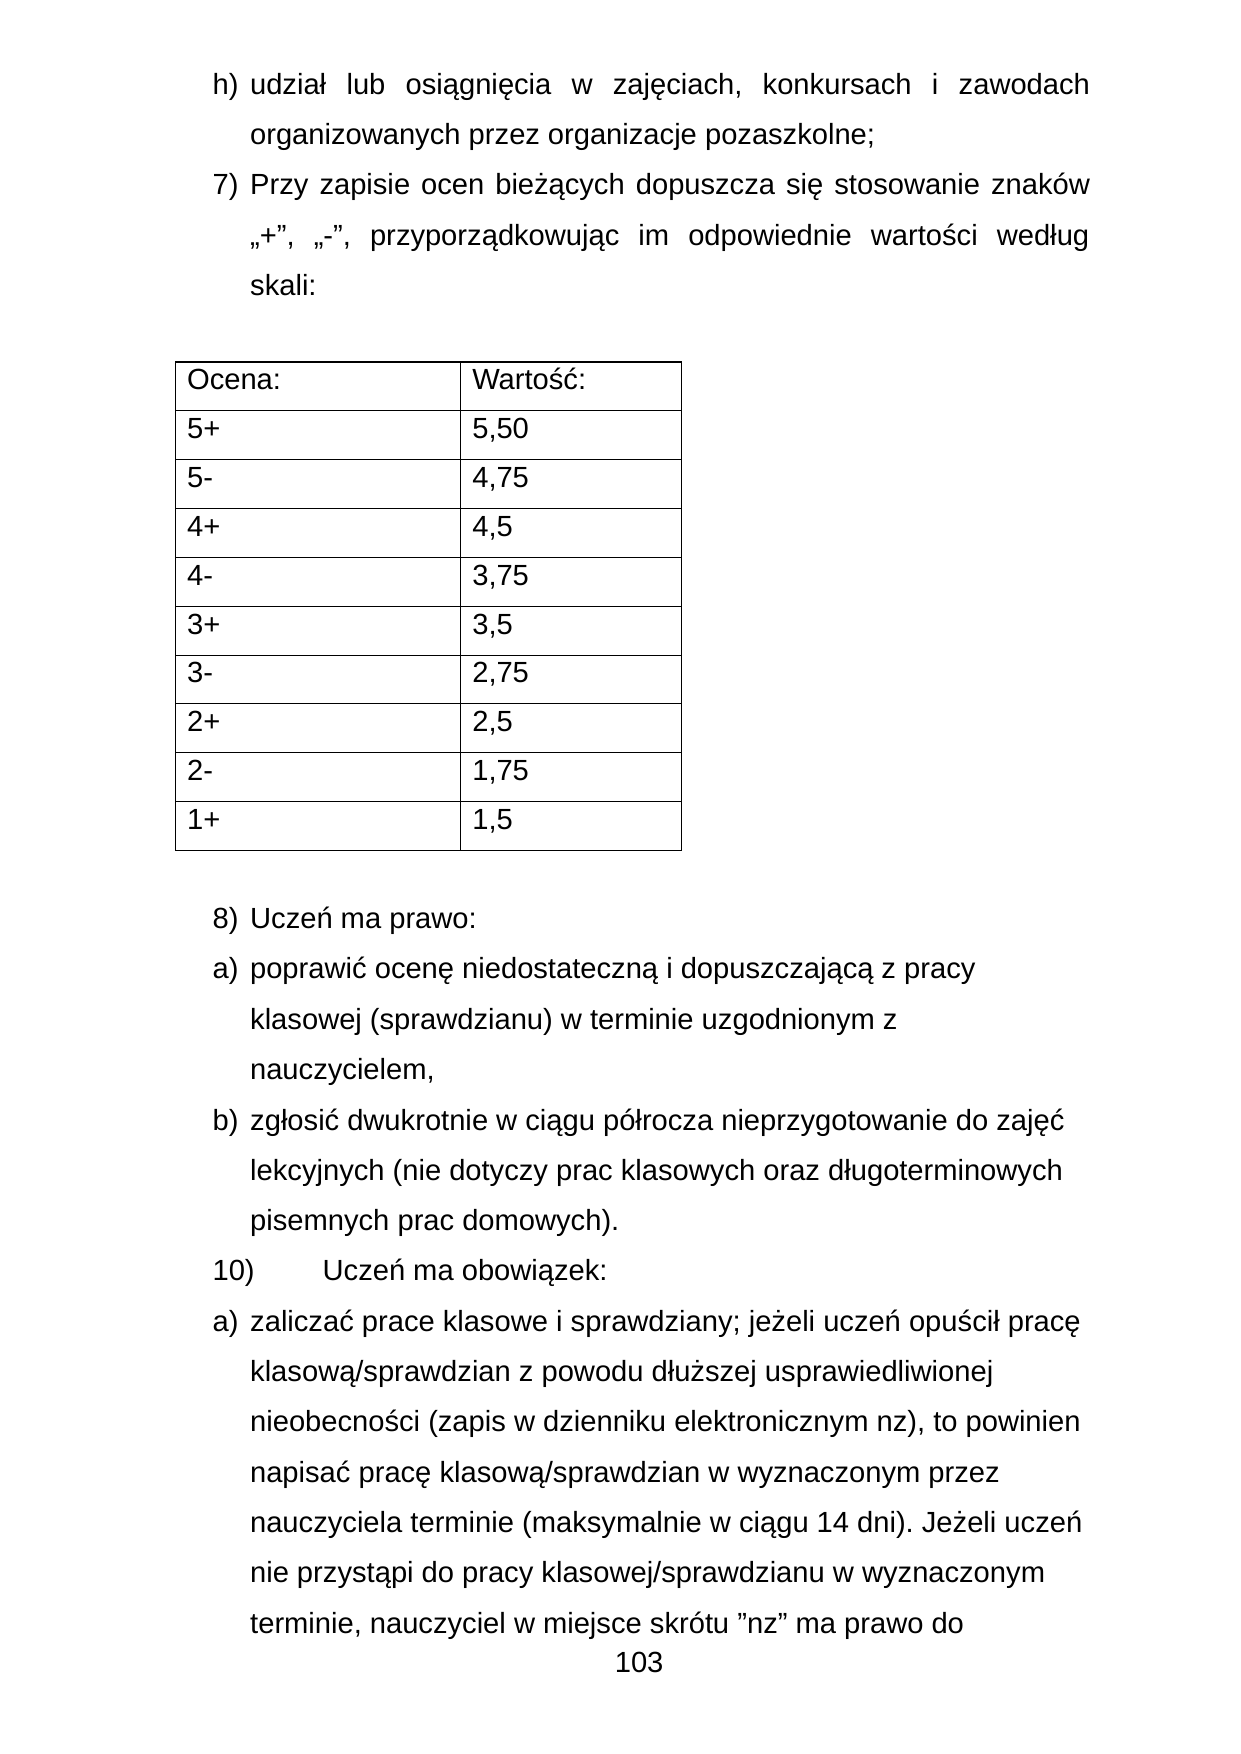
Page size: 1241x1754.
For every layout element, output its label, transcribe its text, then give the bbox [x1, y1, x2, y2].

list poprawić ocenę niedostateczną i dopuszczającą z pracy klasowej (sprawdzianu) w terminie uzgodnionym z nauczycielem, [212, 952, 1091, 1086]
table_cell 3,75 [461, 558, 681, 606]
table_cell 2+ [176, 704, 460, 752]
table_cell 2,5 [461, 704, 681, 752]
table_cell 4,75 [461, 460, 681, 508]
table_cell 1,5 [461, 802, 681, 850]
table_cell 3+ [176, 607, 460, 654]
table_cell 5+ [176, 411, 460, 459]
table_cell 5,50 [461, 411, 681, 459]
table_cell 3,5 [461, 607, 681, 654]
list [212, 1304, 1091, 1639]
table_cell 4+ [176, 509, 460, 557]
table_cell 3- [176, 656, 460, 703]
table_cell 4,5 [461, 509, 681, 557]
list udział lub osiągnięcia w zajęciach, konkursach i zawodach organizowanych przez organizacje pozaszkolne; [212, 67, 1091, 151]
list Przy zapisie ocen bieżących dopuszcza się stosowanie znaków „+”, „-”, przyporządkowując im odpowiednie wartości według skali: [212, 167, 1091, 301]
table_cell 2- [176, 753, 460, 801]
table_cell 5- [176, 460, 460, 508]
table_header Ocena: [176, 363, 460, 410]
table_header Wartość: [461, 363, 681, 410]
list Uczeń ma prawo: [212, 901, 1091, 935]
list Uczeń ma obowiązek: [212, 1253, 1091, 1287]
table_cell 1,75 [461, 753, 681, 801]
table_cell 4- [176, 558, 460, 606]
table_cell 1+ [176, 802, 460, 850]
list zgłosić dwukrotnie w ciągu półrocza nieprzygotowanie do zajęć lekcyjnych (nie dotyczy prac klasowych oraz długoterminowych pisemnych prac domowych). [212, 1102, 1091, 1237]
table_cell 2,75 [461, 656, 681, 703]
